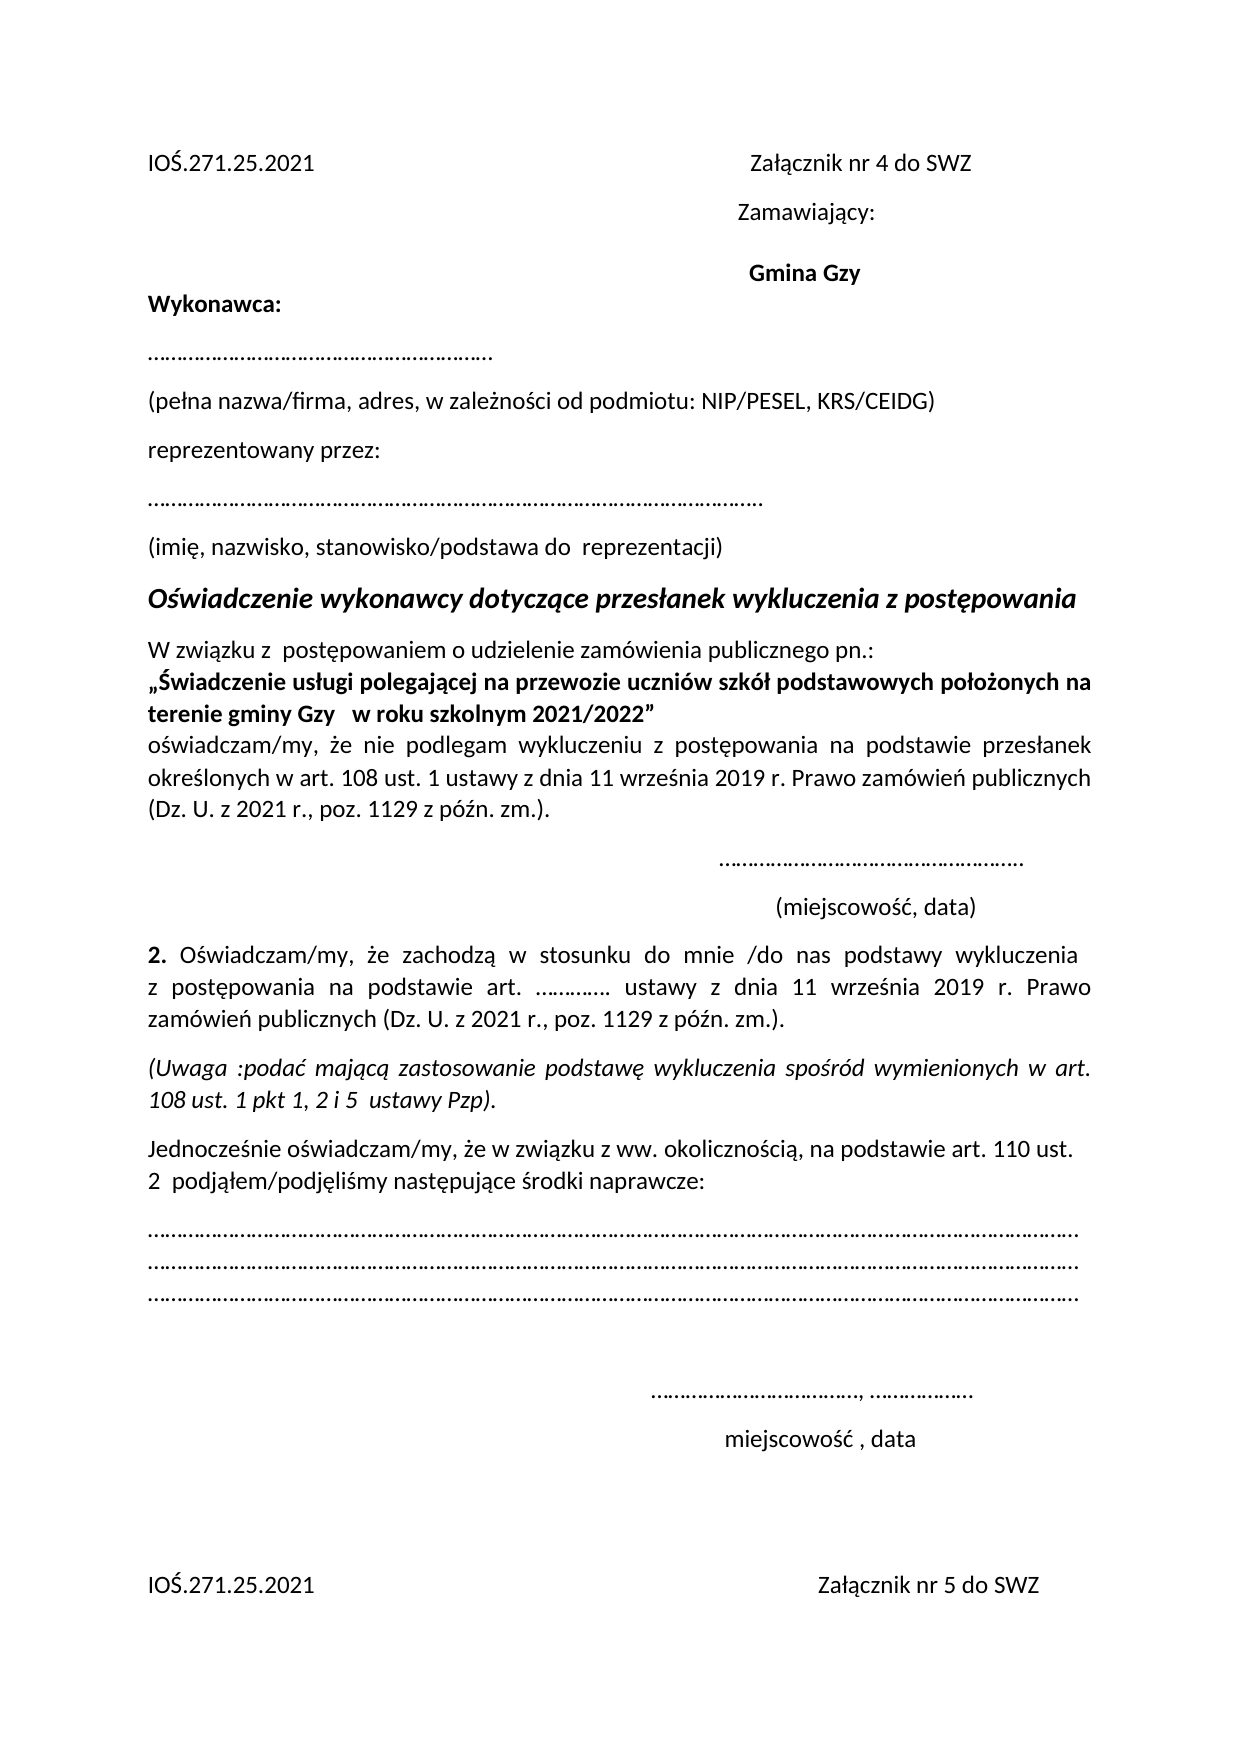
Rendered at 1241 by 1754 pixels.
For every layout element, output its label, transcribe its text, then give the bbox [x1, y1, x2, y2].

text „Świadczenie usługi polegającej na przewozie uczniów szkół podstawowych położonych na terenie gminy Gzy w roku szkolnym 2021/2022” [148, 666, 1093, 728]
text …………………………………………….. [148, 842, 1093, 873]
text reprezentowany przez: [148, 434, 1093, 464]
text 2. Oświadczam/my, że zachodzą w stosunku do mnie /do nas podstawy wykluczenia z postępowania na podstawie art. …………. ustawy z dnia 11 września 2019 r. Prawo zamówień publicznych (Dz. U. z 2021 r., poz. 1129 z późn. zm.). [148, 939, 1093, 1034]
text (imię, nazwisko, stanowisko/podstawa do reprezentacji) [148, 531, 1093, 562]
text oświadczam/my, że nie podlegam wykluczeniu z postępowania na podstawie przesłanek określonych w art. 108 ust. 1 ustawy z dnia 11 września 2019 r. Prawo zamówień publicznych (Dz. U. z 2021 r., poz. 1129 z późn. zm.). [148, 730, 1093, 824]
text (pełna nazwa/firma, adres, w zależności od podmiotu: NIP/PESEL, KRS/CEIDG) [148, 385, 1093, 416]
text miejscowość , data [148, 1423, 1093, 1454]
text Jednocześnie oświadczam/my, że w związku z ww. okolicznością, na podstawie art. 110 ust. 2 podjąłem/podjęliśmy następujące środki naprawcze: [148, 1133, 1093, 1195]
text W związku z postępowaniem o udzielenie zamówienia publicznego pn.: [148, 634, 1093, 664]
text Gmina Gzy [738, 257, 1093, 288]
text Oświadczenie wykonawcy dotyczące przesłanek wykluczenia z postępowania [148, 580, 1093, 615]
text …………………………………………………… [148, 336, 1093, 367]
text Wykonawca: [148, 288, 1093, 318]
text IOŚ.271.25.2021 Załącznik nr 4 do SWZ [148, 148, 1093, 178]
text (Uwaga :podać mającą zastosowanie podstawę wykluczenia spośród wymienionych w art. 108 ust. 1 pkt 1, 2 i 5 ustawy Pzp). [148, 1052, 1093, 1115]
text (miejscowość, data) [148, 891, 1093, 921]
text Zamawiający: [738, 196, 1093, 227]
text IOŚ.271.25.2021 Załącznik nr 5 do SWZ [148, 1569, 1093, 1600]
text ……………………………………………………………………………………………………………………………………………………………………………………………………………………………………………………………………………………………………………………………………………………………………………………………………………………………………………… [148, 1213, 1093, 1308]
text …………………………………………………………………………………………….. [148, 482, 1093, 513]
text ………………………………, ……………… [148, 1375, 1093, 1405]
